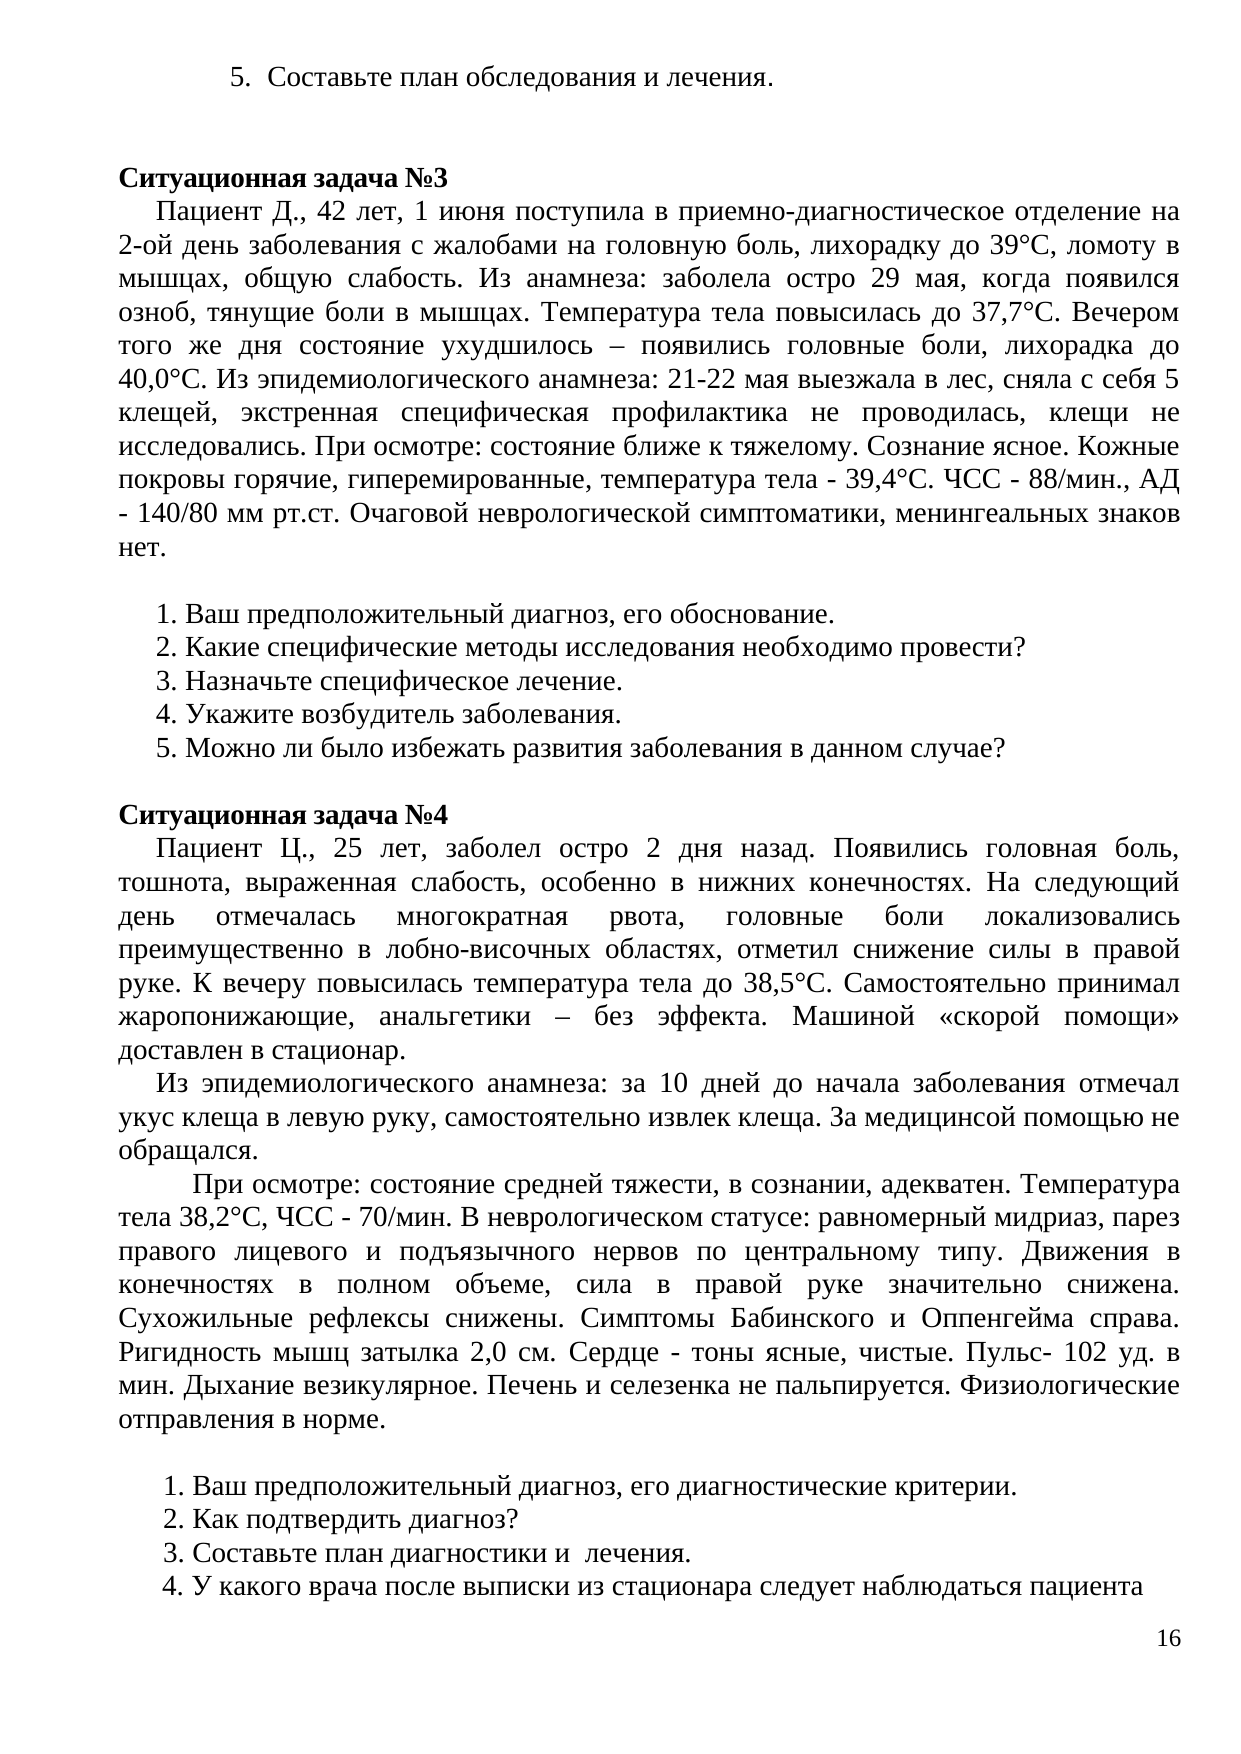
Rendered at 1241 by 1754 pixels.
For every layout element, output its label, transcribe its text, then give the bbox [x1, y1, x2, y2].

text 4. Укажите возбудитель заболевания. [118, 696, 1181, 730]
text При осмотре: состояние средней тяжести, в сознании, адекватен. Температура тела 38,2°С, ЧСС - 70/мин. В неврологическом статусе: равномерный мидриаз, парез правого лицевого и подъязычного нервов по центральному типу. Движения в конечностях в полном объеме, сила в правой руке значительно снижена. Сухожильные рефлексы снижены. Симптомы Бабинского и Оппенгейма справа. Ригидность мышц затылка 2,0 см. Сердце - тоны ясные, чистые. Пульс- 102 уд. в мин. Дыхание везикулярное. Печень и селезенка не пальпируется. Физиологические отправления в норме. [118, 1166, 1181, 1434]
text 3. Назначьте специфическое лечение. [118, 663, 1181, 696]
text Ситуационная задача №3 [118, 160, 1181, 193]
list Составьте план обследования и лечения. [229, 59, 1181, 93]
text Пациент Ц., 25 лет, заболел остро 2 дня назад. Появились головная боль, тошнота, выраженная слабость, особенно в нижних конечностях. На следующий день отмечалась многократная рвота, головные боли локализовались преимущественно в лобно-височных областях, отметил снижение силы в правой руке. К вечеру повысилась температура тела до 38,5°С. Самостоятельно принимал жаропонижающие, анальгетики – без эффекта. Машиной «скорой помощи» доставлен в стационар. [118, 831, 1181, 1065]
text 4. У какого врача после выписки из стационара следует наблюдаться пациента [118, 1568, 1181, 1602]
text 5. Можно ли было избежать развития заболевания в данном случае? [118, 730, 1181, 763]
text 1. Ваш предположительный диагноз, его диагностические критерии. [118, 1468, 1181, 1501]
text Ситуационная задача №4 [118, 797, 1181, 831]
text Из эпидемиологического анамнеза: за 10 дней до начала заболевания отмечал укус клеща в левую руку, самостоятельно извлек клеща. За медицинсой помощью не обращался. [118, 1065, 1181, 1166]
text 1. Ваш предположительный диагноз, его обоснование. [118, 596, 1181, 629]
text 2. Как подтвердить диагноз? [118, 1501, 1181, 1535]
text 2. Какие специфические методы исследования необходимо провести? [118, 629, 1181, 663]
text Пациент Д., 42 лет, 1 июня поступила в приемно-диагностическое отделение на 2-ой день заболевания с жалобами на головную боль, лихорадку до 39°С, ломоту в мышцах, общую слабость. Из анамнеза: заболела остро 29 мая, когда появился озноб, тянущие боли в мышцах. Температура тела повысилась до 37,7°С. Вечером того же дня состояние ухудшилось – появились головные боли, лихорадка до 40,0°С. Из эпидемиологического анамнеза: 21-22 мая выезжала в лес, сняла с себя 5 клещей, экстренная специфическая профилактика не проводилась, клещи не исследовались. При осмотре: состояние ближе к тяжелому. Сознание ясное. Кожные покровы горячие, гиперемированные, температура тела - 39,4°С. ЧСС - 88/мин., АД - 140/80 мм рт.ст. Очаговой неврологической симптоматики, менингеальных знаков нет. [118, 193, 1181, 562]
text 3. Составьте план диагностики и лечения. [118, 1535, 1181, 1568]
